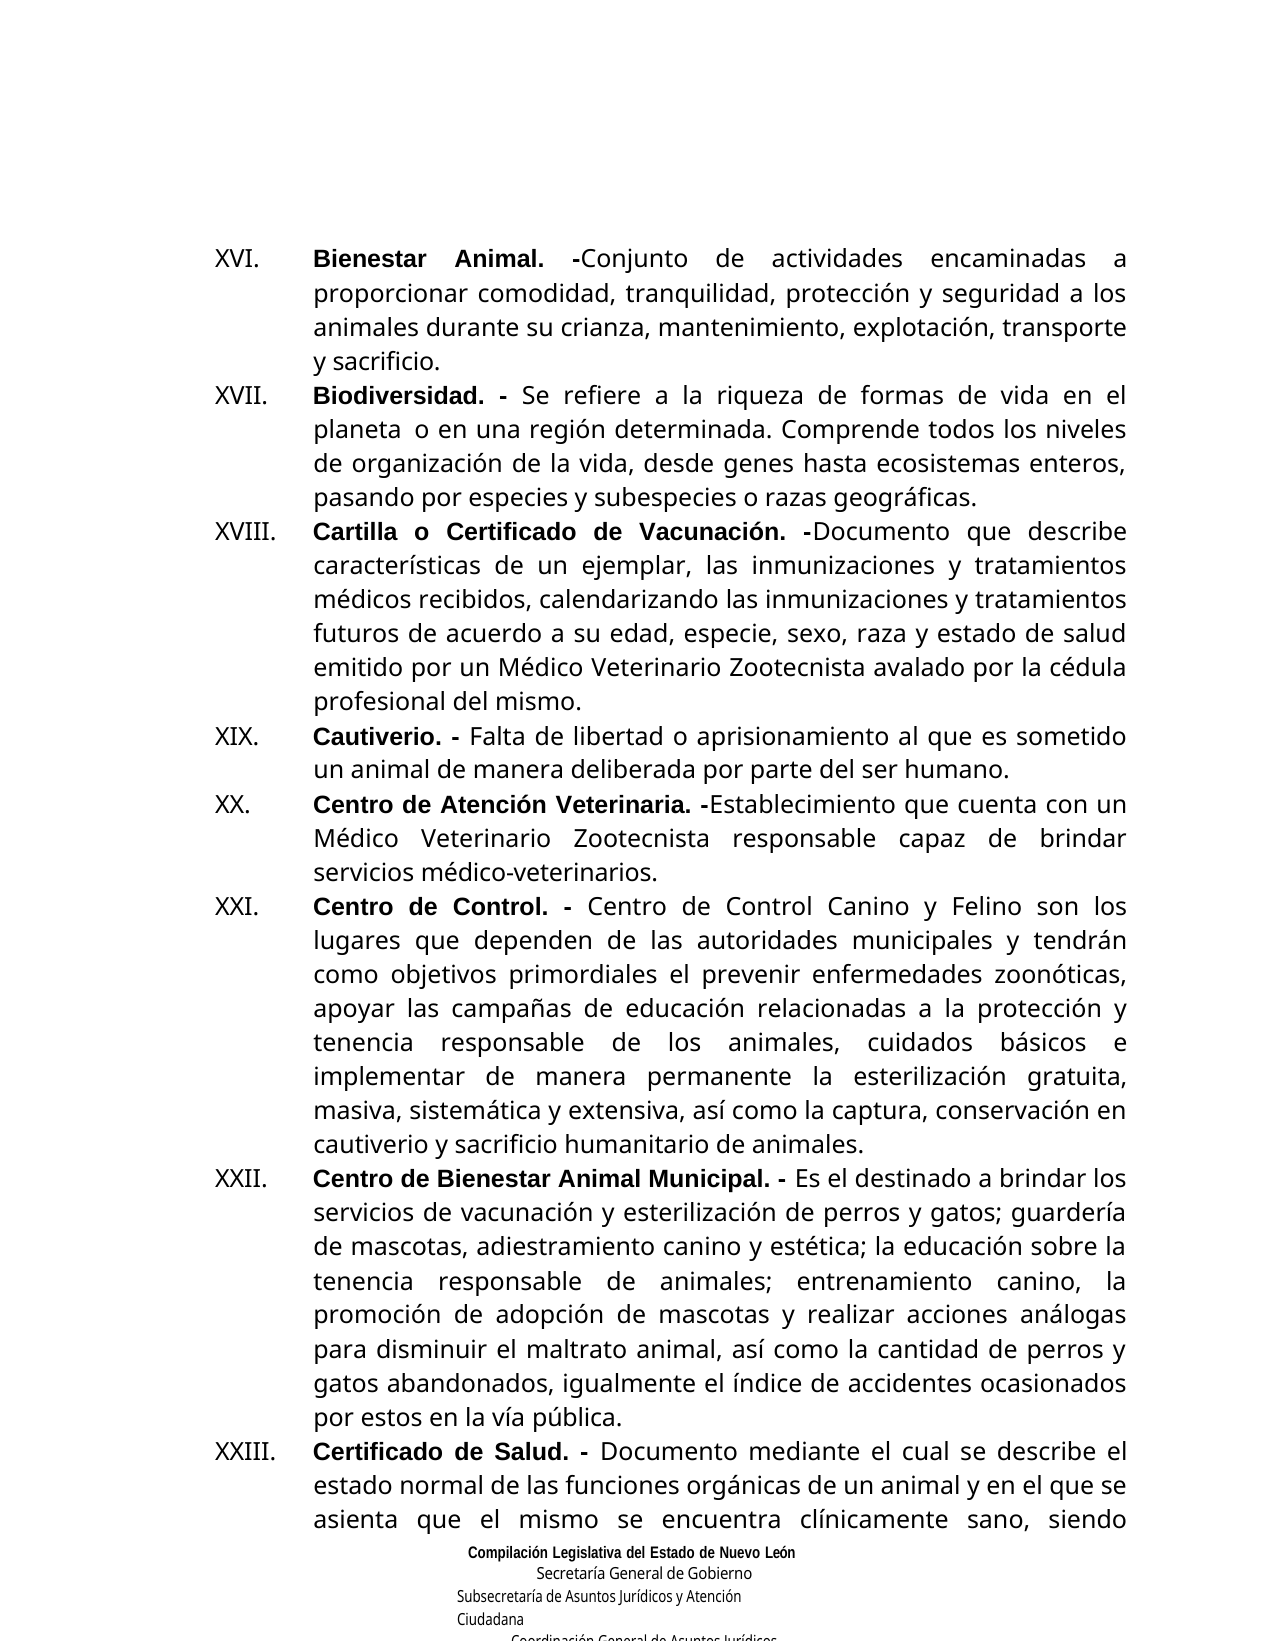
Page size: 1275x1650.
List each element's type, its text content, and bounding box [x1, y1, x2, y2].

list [215, 1433, 1128, 1536]
list Cartilla o Certificado de Vacunación. -Documento que describe características de un ejemplar, las inmunizaciones y tratamientos médicos recibidos, calendarizando las inmunizaciones y tratamientos futuros de acuerdo a su edad, especie, sexo, raza y estado de salud emitido por un Médico Veterinario Zootecnista avalado por la cédula profesional del mismo. [215, 514, 1127, 718]
list Centro de Atención Veterinaria. -Establecimiento que cuenta con un Médico Veterinario Zootecnista responsable capaz de brindar servicios médico-veterinarios. [215, 786, 1127, 888]
list Centro de Bienestar Animal Municipal. - Es el destinado a brindar los servicios de vacunación y esterilización de perros y gatos; guardería de mascotas, adiestramiento canino y estética; la educación sobre la tenencia responsable de animales; entrenamiento canino, la promoción de adopción de mascotas y realizar acciones análogas para disminuir el maltrato animal, así como la cantidad de perros y gatos abandonados, igualmente el índice de accidentes ocasionados por estos en la vía pública. [215, 1161, 1127, 1433]
list Centro de Control. - Centro de Control Canino y Felino son los lugares que dependen de las autoridades municipales y tendrán como objetivos primordiales el prevenir enfermedades zoonóticas, apoyar las campañas de educación relacionadas a la protección y tenencia responsable de los animales, cuidados básicos e implementar de manera permanente la esterilización gratuita, masiva, sistemática y extensiva, así como la captura, conservación en cautiverio y sacrificio humanitario de animales. [215, 888, 1128, 1161]
list Cautiverio. - Falta de libertad o aprisionamiento al que es sometido un animal de manera deliberada por parte del ser humano. [215, 718, 1128, 786]
list Bienestar Animal. -Conjunto de actividades encaminadas a proporcionar comodidad, tranquilidad, protección y seguridad a los animales durante su crianza, mantenimiento, explotación, transporte y sacrificio. [215, 241, 1127, 377]
list Biodiversidad. - Se refiere a la riqueza de formas de vida en el planeta o en una región determinada. Comprende todos los niveles de organización de la vida, desde genes hasta ecosistemas enteros, pasando por especies y subespecies o razas geográficas. [215, 377, 1127, 514]
